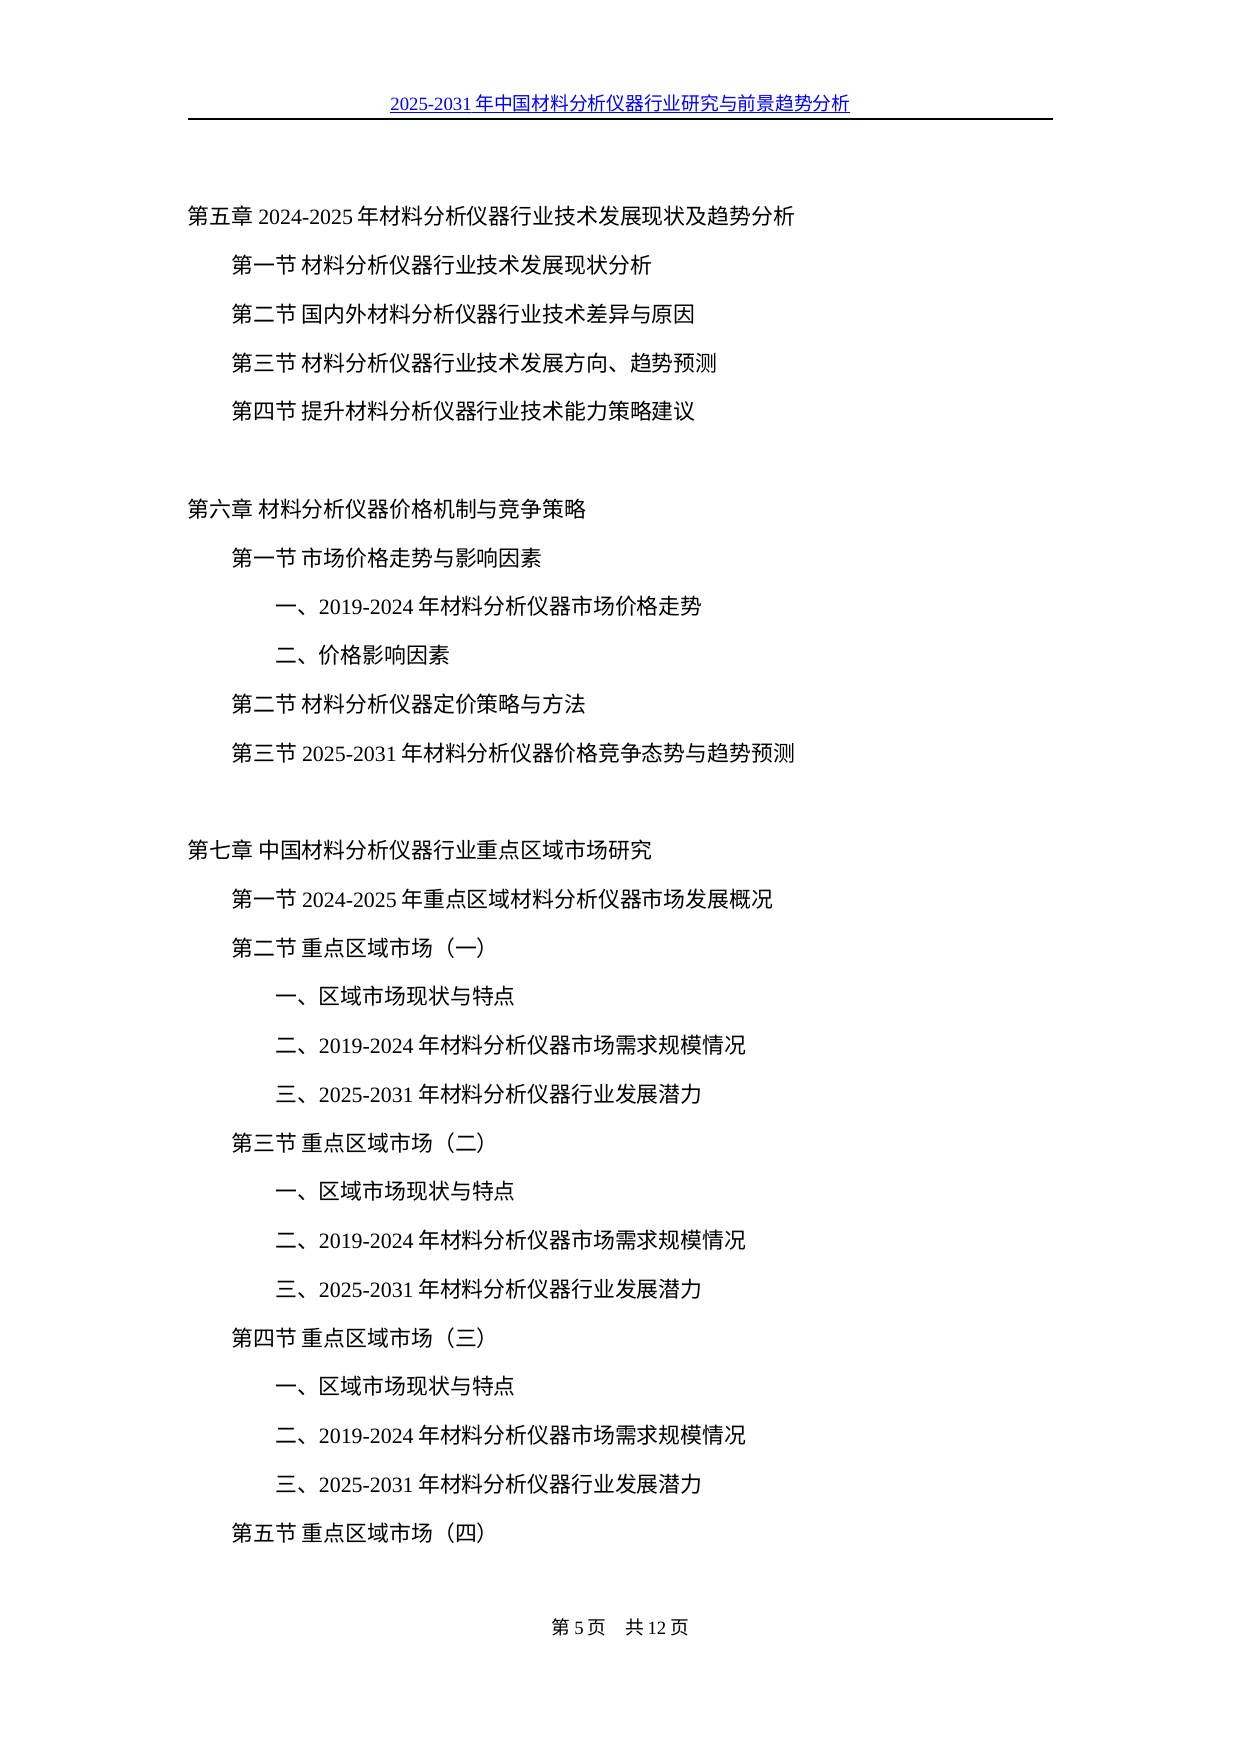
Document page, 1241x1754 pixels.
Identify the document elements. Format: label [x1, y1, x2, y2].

text [187, 150, 1053, 1548]
